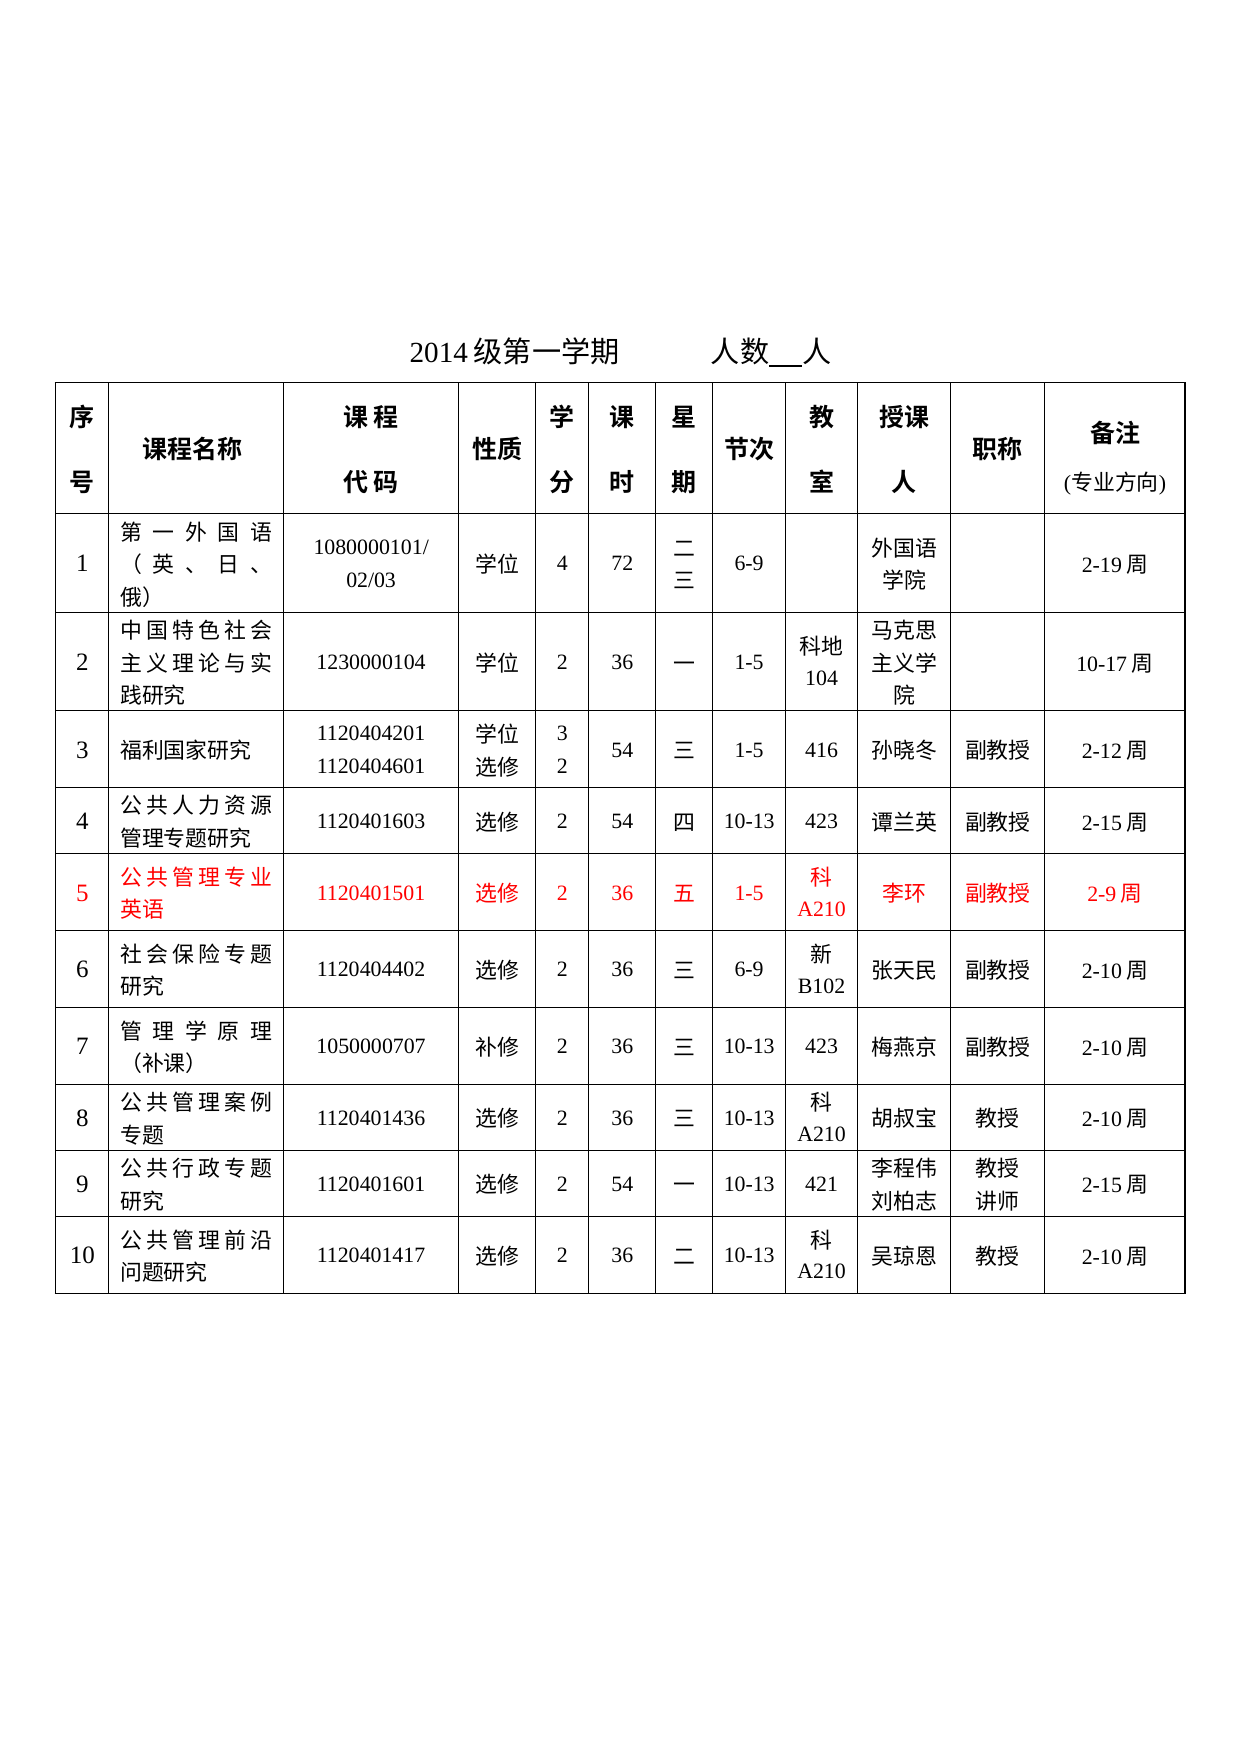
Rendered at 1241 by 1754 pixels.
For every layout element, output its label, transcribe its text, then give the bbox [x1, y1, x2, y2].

table_cell 马克思主义学院 [858, 613, 950, 710]
table_cell 6-9 [713, 931, 785, 1007]
table_header 课程名称 [109, 383, 283, 513]
table_cell 副教授 [951, 711, 1044, 787]
table_cell 54 [589, 711, 655, 787]
table_cell 6 [56, 931, 108, 1007]
table_cell 第一外国语（英、日、俄） [109, 514, 283, 612]
table_cell 副教授 [951, 1008, 1044, 1084]
table_cell 谭兰英 [858, 788, 950, 853]
table_cell 学位 [459, 613, 535, 710]
table_cell 72 [589, 514, 655, 612]
table_cell 1120401601 [284, 1151, 458, 1216]
table_header 节次 [713, 383, 785, 513]
table_cell 1080000101/ 02/03 [284, 514, 458, 612]
table_cell 2-15周 [1045, 788, 1184, 853]
table_cell 9 [56, 1151, 108, 1216]
table_cell 选修 [459, 1217, 535, 1293]
table_cell 1120404201 1120404601 [284, 711, 458, 787]
table_cell 5 [56, 854, 108, 930]
table_header 序号 [56, 383, 108, 513]
table_cell 1-5 [713, 854, 785, 930]
table_cell 一 [656, 1151, 712, 1216]
table_cell 6-9 [713, 514, 785, 612]
table_cell 科A210 [786, 1085, 857, 1150]
table_header 性质 [459, 383, 535, 513]
table_cell 四 [656, 788, 712, 853]
table_cell 1230000104 [284, 613, 458, 710]
table_cell 梅燕京 [858, 1008, 950, 1084]
table_cell 1-5 [713, 613, 785, 710]
table_cell 社会保险专题研究 [109, 931, 283, 1007]
table_cell 54 [589, 1151, 655, 1216]
table_header 课 程 代 码 [284, 383, 458, 513]
table_cell 2-10周 [1045, 931, 1184, 1007]
table_cell 科A210 [786, 854, 857, 930]
table_cell 10 [56, 1217, 108, 1293]
table_cell 423 [786, 788, 857, 853]
table_cell 10-13 [713, 1217, 785, 1293]
table_cell 2-19周 [1045, 514, 1184, 612]
table_cell 36 [589, 1008, 655, 1084]
table_header 学分 [536, 383, 588, 513]
table_cell 五 [656, 854, 712, 930]
table_cell 副教授 [951, 854, 1044, 930]
table_cell 1120401501 [284, 854, 458, 930]
table_cell 423 [786, 1008, 857, 1084]
table_cell 1050000707 [284, 1008, 458, 1084]
table_cell 2 [536, 1085, 588, 1150]
table_cell 公共行政专题研究 [109, 1151, 283, 1216]
table_cell 选修 [459, 931, 535, 1007]
table_cell 1120401603 [284, 788, 458, 853]
table_cell 2 [56, 613, 108, 710]
table_cell 4 [536, 514, 588, 612]
table_cell 公共管理前沿问题研究 [109, 1217, 283, 1293]
table_cell 2 [536, 1008, 588, 1084]
table_cell 三 [656, 1085, 712, 1150]
table_cell 科A210 [786, 1217, 857, 1293]
table_cell 10-17周 [1045, 613, 1184, 710]
table_header 课时 [589, 383, 655, 513]
table_cell 科地104 [786, 613, 857, 710]
table_cell 孙晓冬 [858, 711, 950, 787]
table_cell 2 [536, 1217, 588, 1293]
table_header 星期 [656, 383, 712, 513]
table_header 授课人 [858, 383, 950, 513]
table_cell 选修 [459, 854, 535, 930]
table_cell 36 [589, 854, 655, 930]
table_cell 1120404402 [284, 931, 458, 1007]
table_cell 李程伟 刘柏志 [858, 1151, 950, 1216]
table_cell 3 [56, 711, 108, 787]
table_cell 4 [56, 788, 108, 853]
table_cell 三 [656, 711, 712, 787]
table_cell 补修 [459, 1008, 535, 1084]
table_cell 三 [656, 931, 712, 1007]
table_cell 学位 [459, 514, 535, 612]
table_cell 3 2 [536, 711, 588, 787]
table_cell 2-10周 [1045, 1008, 1184, 1084]
table_cell 教授 讲师 [951, 1151, 1044, 1216]
table_cell 选修 [459, 1151, 535, 1216]
table_cell 2 [536, 613, 588, 710]
table_cell 公共管理案例专题 [109, 1085, 283, 1150]
table_cell 教授 [951, 1217, 1044, 1293]
table_cell 1120401417 [284, 1217, 458, 1293]
table_cell 张天民 [858, 931, 950, 1007]
table_cell 福利国家研究 [109, 711, 283, 787]
table_cell 2 [536, 854, 588, 930]
table_cell 李环 [858, 854, 950, 930]
table_cell 副教授 [951, 788, 1044, 853]
table_cell 54 [589, 788, 655, 853]
table_cell 二 [656, 1217, 712, 1293]
table_cell 吴琼恩 [858, 1217, 950, 1293]
table_cell 选修 [459, 1085, 535, 1150]
table_header 备注 (专业方向) [1045, 383, 1184, 513]
table_cell [951, 613, 1044, 710]
table_cell 三 [656, 1008, 712, 1084]
table_cell 36 [589, 1085, 655, 1150]
table_cell 2-10周 [1045, 1085, 1184, 1150]
table_cell 2-12周 [1045, 711, 1184, 787]
table_cell 2-15周 [1045, 1151, 1184, 1216]
table_cell 7 [56, 1008, 108, 1084]
table_cell 胡叔宝 [858, 1085, 950, 1150]
table_cell 2 [536, 1151, 588, 1216]
text 2014级第一学期 人数 人 [187, 317, 1053, 382]
table_cell 公共管理专业英语 [109, 854, 283, 930]
table_cell 副教授 [951, 931, 1044, 1007]
table_cell 36 [589, 613, 655, 710]
table_cell 1 [56, 514, 108, 612]
table_cell 管理学原理（补课） [109, 1008, 283, 1084]
table_cell 10-13 [713, 1008, 785, 1084]
table_cell 36 [589, 931, 655, 1007]
table_cell 学位 选修 [459, 711, 535, 787]
table_cell [951, 514, 1044, 612]
table_cell 416 [786, 711, 857, 787]
table_cell 421 [786, 1151, 857, 1216]
table_cell 2 [536, 931, 588, 1007]
table_cell 10-13 [713, 1151, 785, 1216]
table_cell 10-13 [713, 1085, 785, 1150]
table_cell 2 [536, 788, 588, 853]
table_cell 一 [656, 613, 712, 710]
table_cell 外国语学院 [858, 514, 950, 612]
table_cell [786, 514, 857, 612]
table_cell 2-9周 [1045, 854, 1184, 930]
table_header 职称 [951, 383, 1044, 513]
table_cell 二 三 [656, 514, 712, 612]
table_cell 10-13 [713, 788, 785, 853]
table_cell 选修 [459, 788, 535, 853]
table_cell 新B102 [786, 931, 857, 1007]
table_cell 2-10周 [1045, 1217, 1184, 1293]
table_cell 公共人力资源管理专题研究 [109, 788, 283, 853]
table_cell 1120401436 [284, 1085, 458, 1150]
table_cell 1-5 [713, 711, 785, 787]
table_cell 36 [589, 1217, 655, 1293]
table_cell 中国特色社会主义理论与实践研究 [109, 613, 283, 710]
table_cell 8 [56, 1085, 108, 1150]
table_header 教室 [786, 383, 857, 513]
table_cell 教授 [951, 1085, 1044, 1150]
